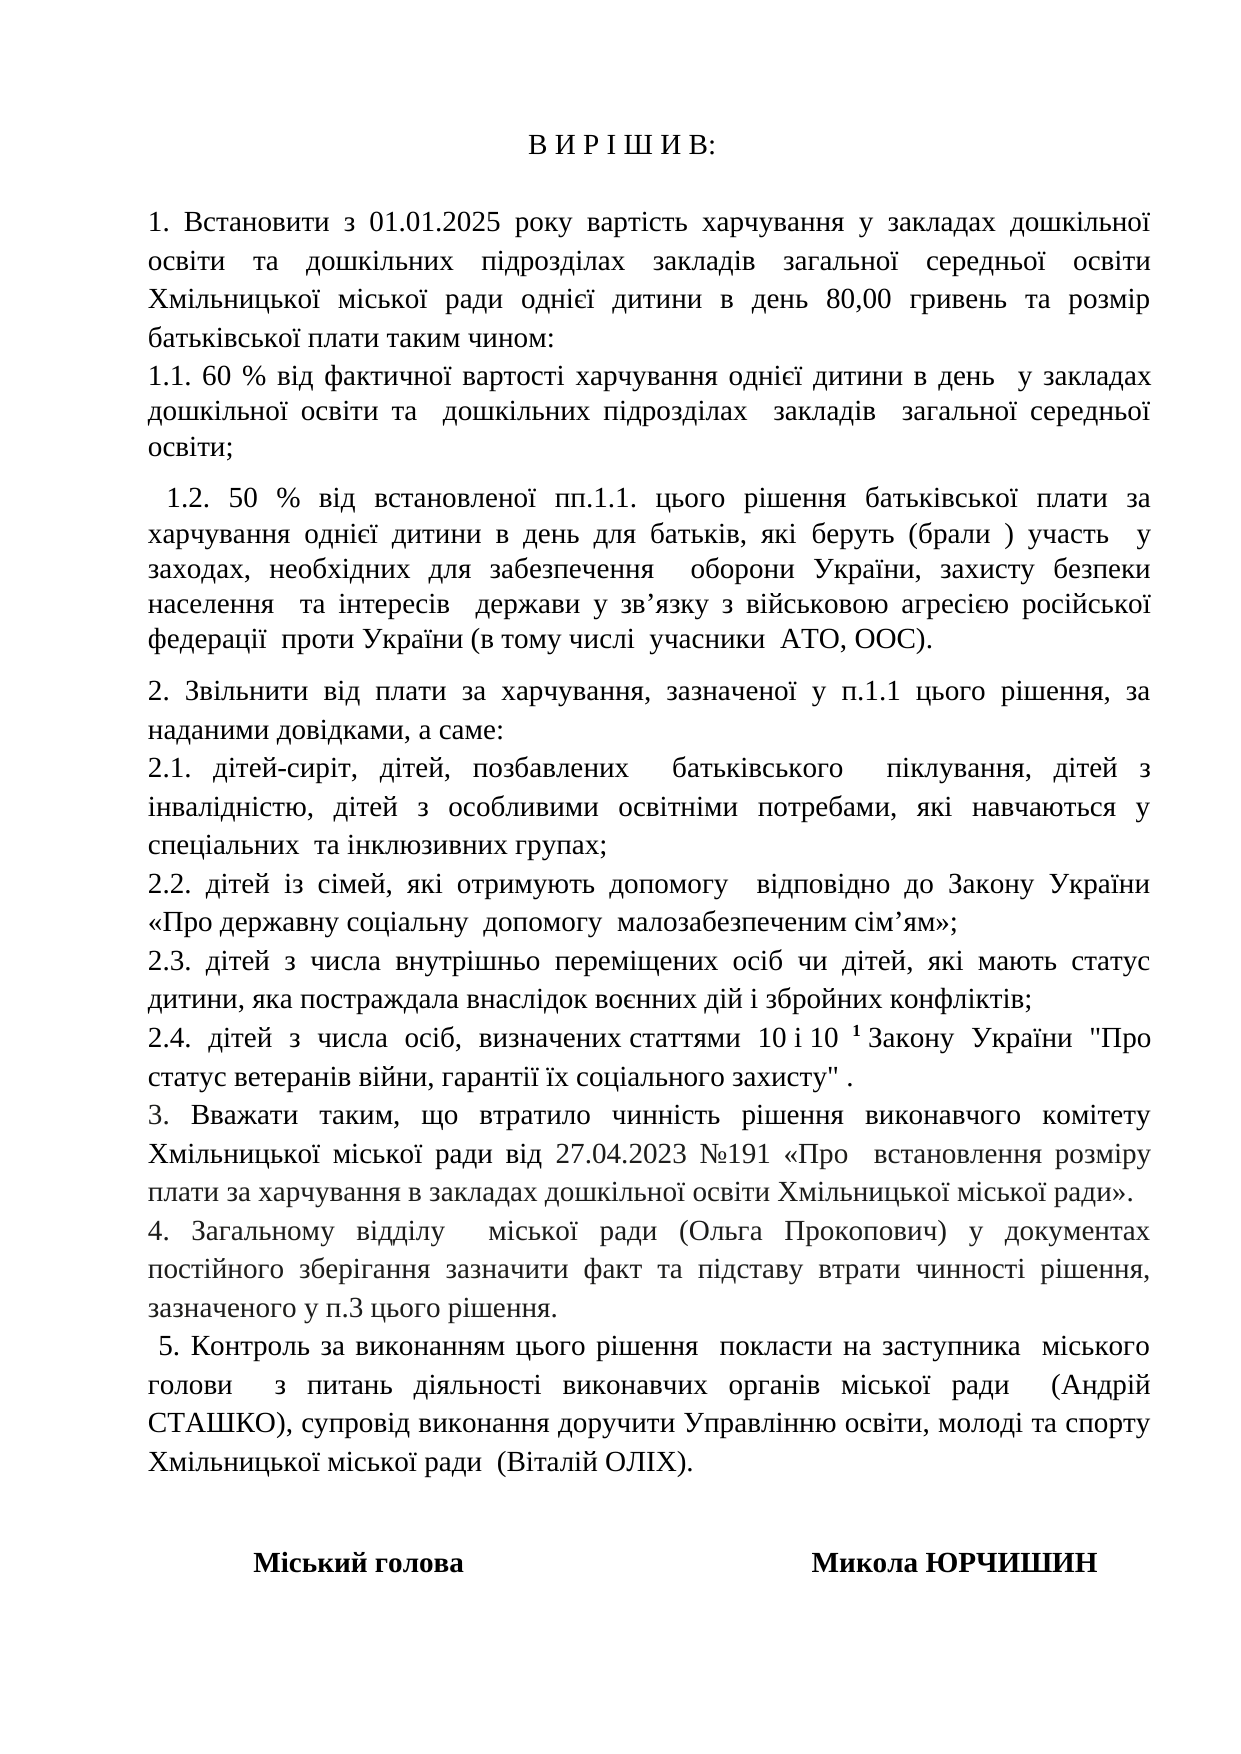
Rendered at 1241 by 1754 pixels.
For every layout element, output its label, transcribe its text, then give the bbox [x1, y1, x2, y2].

text 2.4. дітей з числа осіб, визначених статтями 10 і 10 1 Закону України "Про статус ветеранів війни, гарантії їх соціального захисту" . [148, 1020, 1152, 1092]
text 2.3. дітей з числа внутрішньо переміщених осіб чи дітей, які мають статус дитини, яка постраждала внаслідок воєнних дій і збройних конфліктів; [148, 943, 1152, 1015]
text 1.2. 50 % від встановленої пп.1.1. цього рішення батьківської плати за харчування однієї дитини в день для батьків, які беруть (брали ) участь у заходах, необхідних для забезпечення оборони України, захисту безпеки населення та інтересів держави у зв’язку з військовою агресією російської федерації проти України (в тому числі учасники АТО, ООС). [148, 481, 1152, 655]
text 2.1. дітей-сиріт, дітей, позбавлених батьківського піклування, дітей з інвалідністю, дітей з особливими освітніми потребами, які навчаються у спеціальних та інклюзивних групах; [148, 750, 1152, 861]
text В И Р І Ш И В: [229, 127, 1152, 161]
text 1. Встановити з 01.01.2025 року вартість харчування у закладах дошкільної освіти та дошкільних підрозділах закладів загальної середньої освіти Хмільницької міської ради однієї дитини в день 80,00 гривень та розмір батьківської плати таким чином: [148, 204, 1152, 353]
text 4. Загальному відділу міської ради (Ольга Прокопович) у документах постійного зберігання зазначити факт та підставу втрати чинності рішення, зазначеного у п.3 цього рішення. [148, 1285, 1152, 1323]
text 1.1. 60 % від фактичної вартості харчування однієї дитини в день у закладах дошкільної освіти та дошкільних підрозділах закладів загальної середньої освіти; [148, 358, 1152, 462]
text 3. Вважати таким, що втратило чинність рішення виконавчого комітету Хмільницької міської ради від 27.04.2023 №191 «Про встановлення розміру плати за харчування в закладах дошкільної освіти Хмільницької міської ради». [148, 1097, 1152, 1208]
text Міський голова Микола ЮРЧИШИН [148, 1545, 1152, 1579]
text 5. Контроль за виконанням цього рішення покласти на заступника міського голови з питань діяльності виконавчих органів міської ради (Андрій СТАШКО), супровід виконання доручити Управлінню освіти, молоді та спорту Хмільницької міської ради (Віталій ОЛІХ). [148, 1328, 1152, 1478]
text 2.2. дітей із сімей, які отримують допомогу відповідно до Закону України «Про державну соціальну допомогу малозабезпеченим сім’ям»; [148, 866, 1152, 938]
text 2. Звільнити від плати за харчування, зазначеної у п.1.1 цього рішення, за наданими довідками, а саме: [148, 673, 1152, 745]
